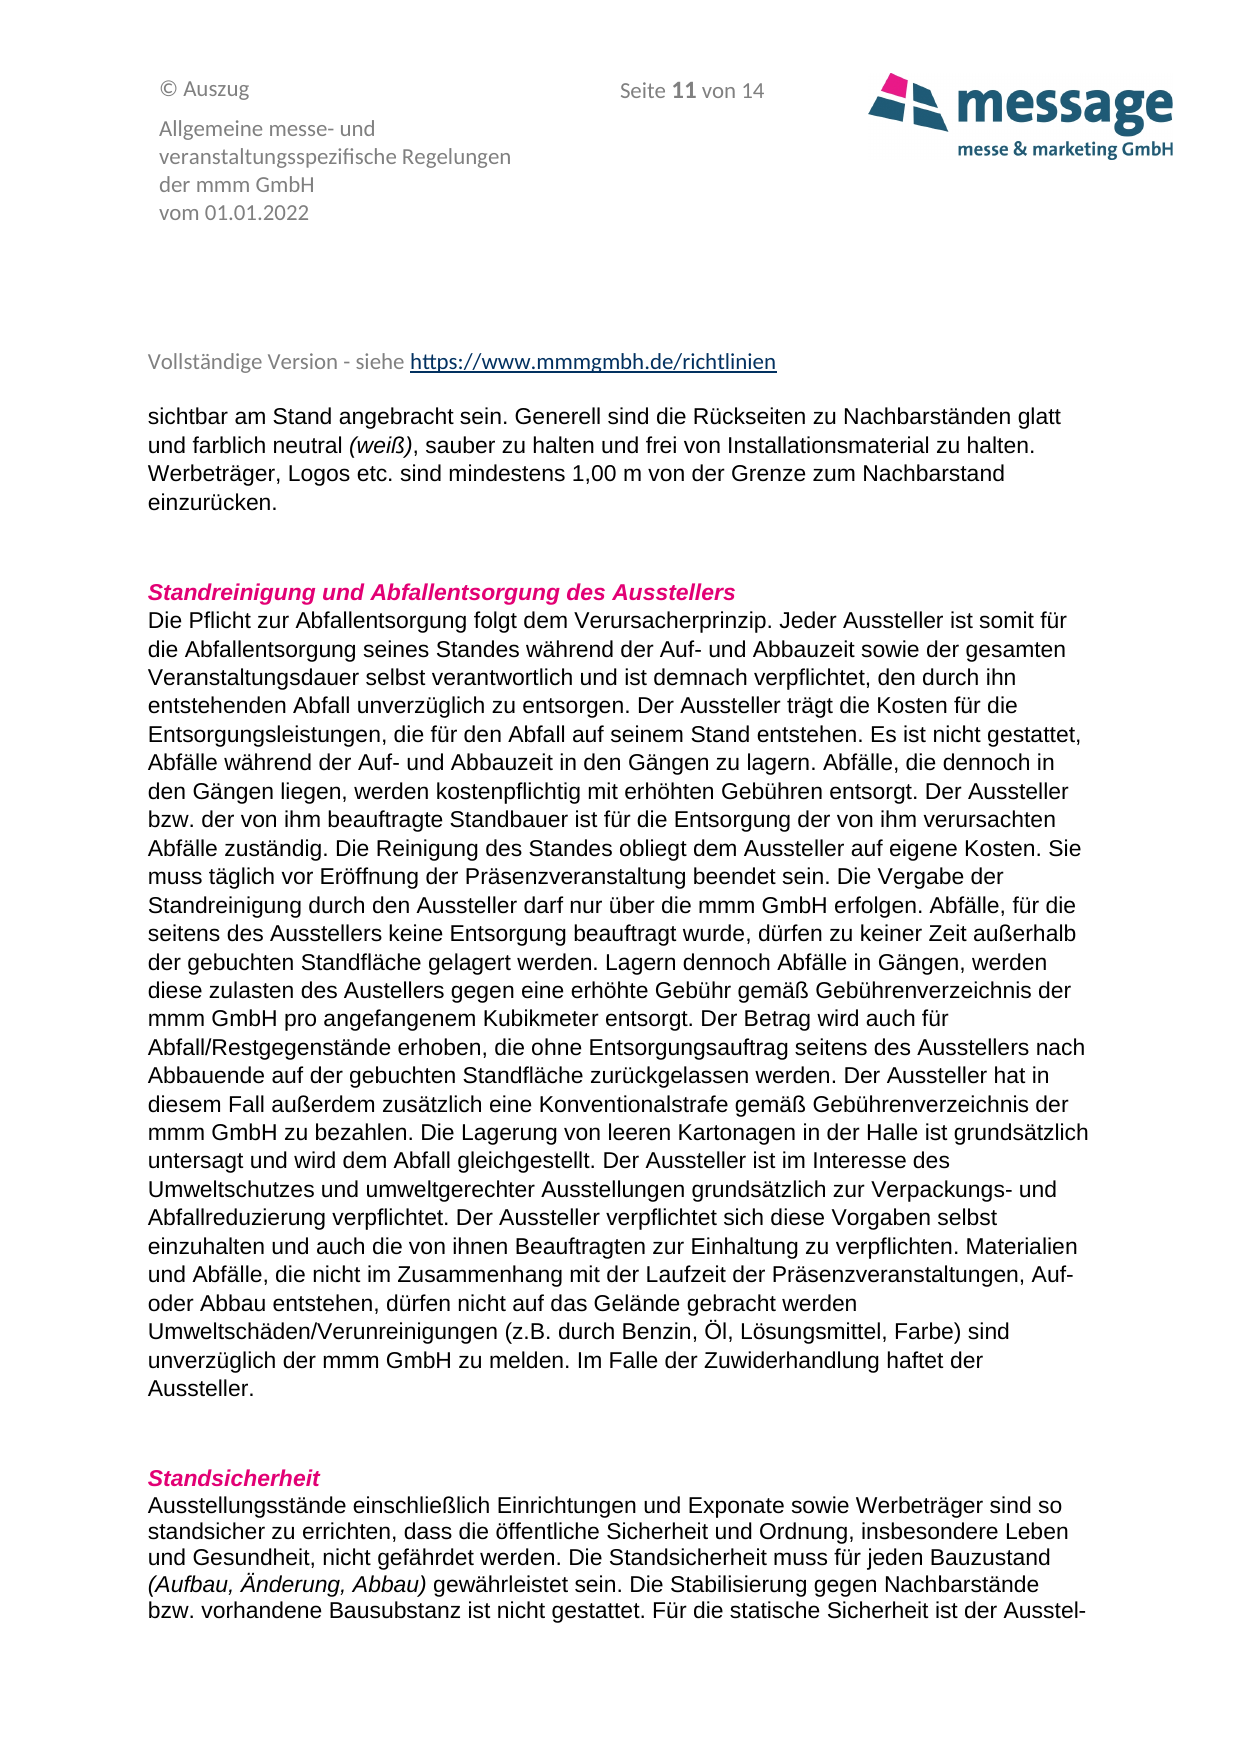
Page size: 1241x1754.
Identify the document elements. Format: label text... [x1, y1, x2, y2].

picture [868, 73, 1173, 160]
text Standreinigung und Abfallentsorgung des Ausstellers Die Pflicht zur Abfallentsorgung folgt dem Verursacherprinzip. Jeder Aussteller ist somit für die Abfallentsorgung seines Standes während der Auf- und Abbauzeit sowie der gesamten Veranstaltungsdauer selbst verantwortlich und ist demnach verpflichtet, den durch ihn entstehenden Abfall unverzüglich zu entsorgen. Der Aussteller trägt die Kosten für die Entsorgungsleistungen, die für den Abfall auf seinem Stand entstehen. Es ist nicht gestattet, Abfälle während der Auf- und Abbauzeit in den Gängen zu lagern. Abfälle, die dennoch in den Gängen liegen, werden kostenpflichtig mit erhöhten Gebühren entsorgt. Der Aussteller bzw. der von ihm beauftragte Standbauer ist für die Entsorgung der von ihm verursachten Abfälle zuständig. Die Reinigung des Standes obliegt dem Aussteller auf eigene Kosten. Sie muss täglich vor Eröffnung der Präsenzveranstaltung beendet sein. Die Vergabe der Standreinigung durch den Aussteller darf nur über die mmm GmbH erfolgen. Abfälle, für die seitens des Ausstellers keine Entsorgung beauftragt wurde, dürfen zu keiner Zeit außerhalb der gebuchten Standfläche gelagert werden. Lagern dennoch Abfälle in Gängen, werden diese zulasten des Austellers gegen eine erhöhte Gebühr gemäß Gebührenverzeichnis der mmm GmbH pro angefangenem Kubikmeter entsorgt. Der Betrag wird auch für Abfall/Restgegenstände erhoben, die ohne Entsorgungsauftrag seitens des Ausstellers nach Abbauende auf der gebuchten Standfläche zurückgelassen werden. Der Aussteller hat in diesem Fall außerdem zusätzlich eine Konventionalstrafe gemäß Gebührenverzeichnis der mmm GmbH zu bezahlen. Die Lagerung von leeren Kartonagen in der Halle ist grundsätzlich untersagt und wird dem Abfall gleichgestellt. Der Aussteller ist im Interesse des Umweltschutzes und umweltgerechter Ausstellungen grundsätzlich zur Verpackungs- und Abfallreduzierung verpflichtet. Der Aussteller verpflichtet sich diese Vorgaben selbst einzuhalten und auch die von ihnen Beauftragten zur Einhaltung zu verpflichten. Materialien und Abfälle, die nicht im Zusammenhang mit der Laufzeit der Präsenzveranstaltungen, Auf- oder Abbau entstehen, dürfen nicht auf das Gelände gebracht werden Umweltschäden/Verunreinigungen (z.B. durch Benzin, Öl, Lösungsmittel, Farbe) sind unverzüglich der mmm GmbH zu melden. Im Falle der Zuwiderhandlung haftet der Aussteller. [148, 579, 1093, 1401]
